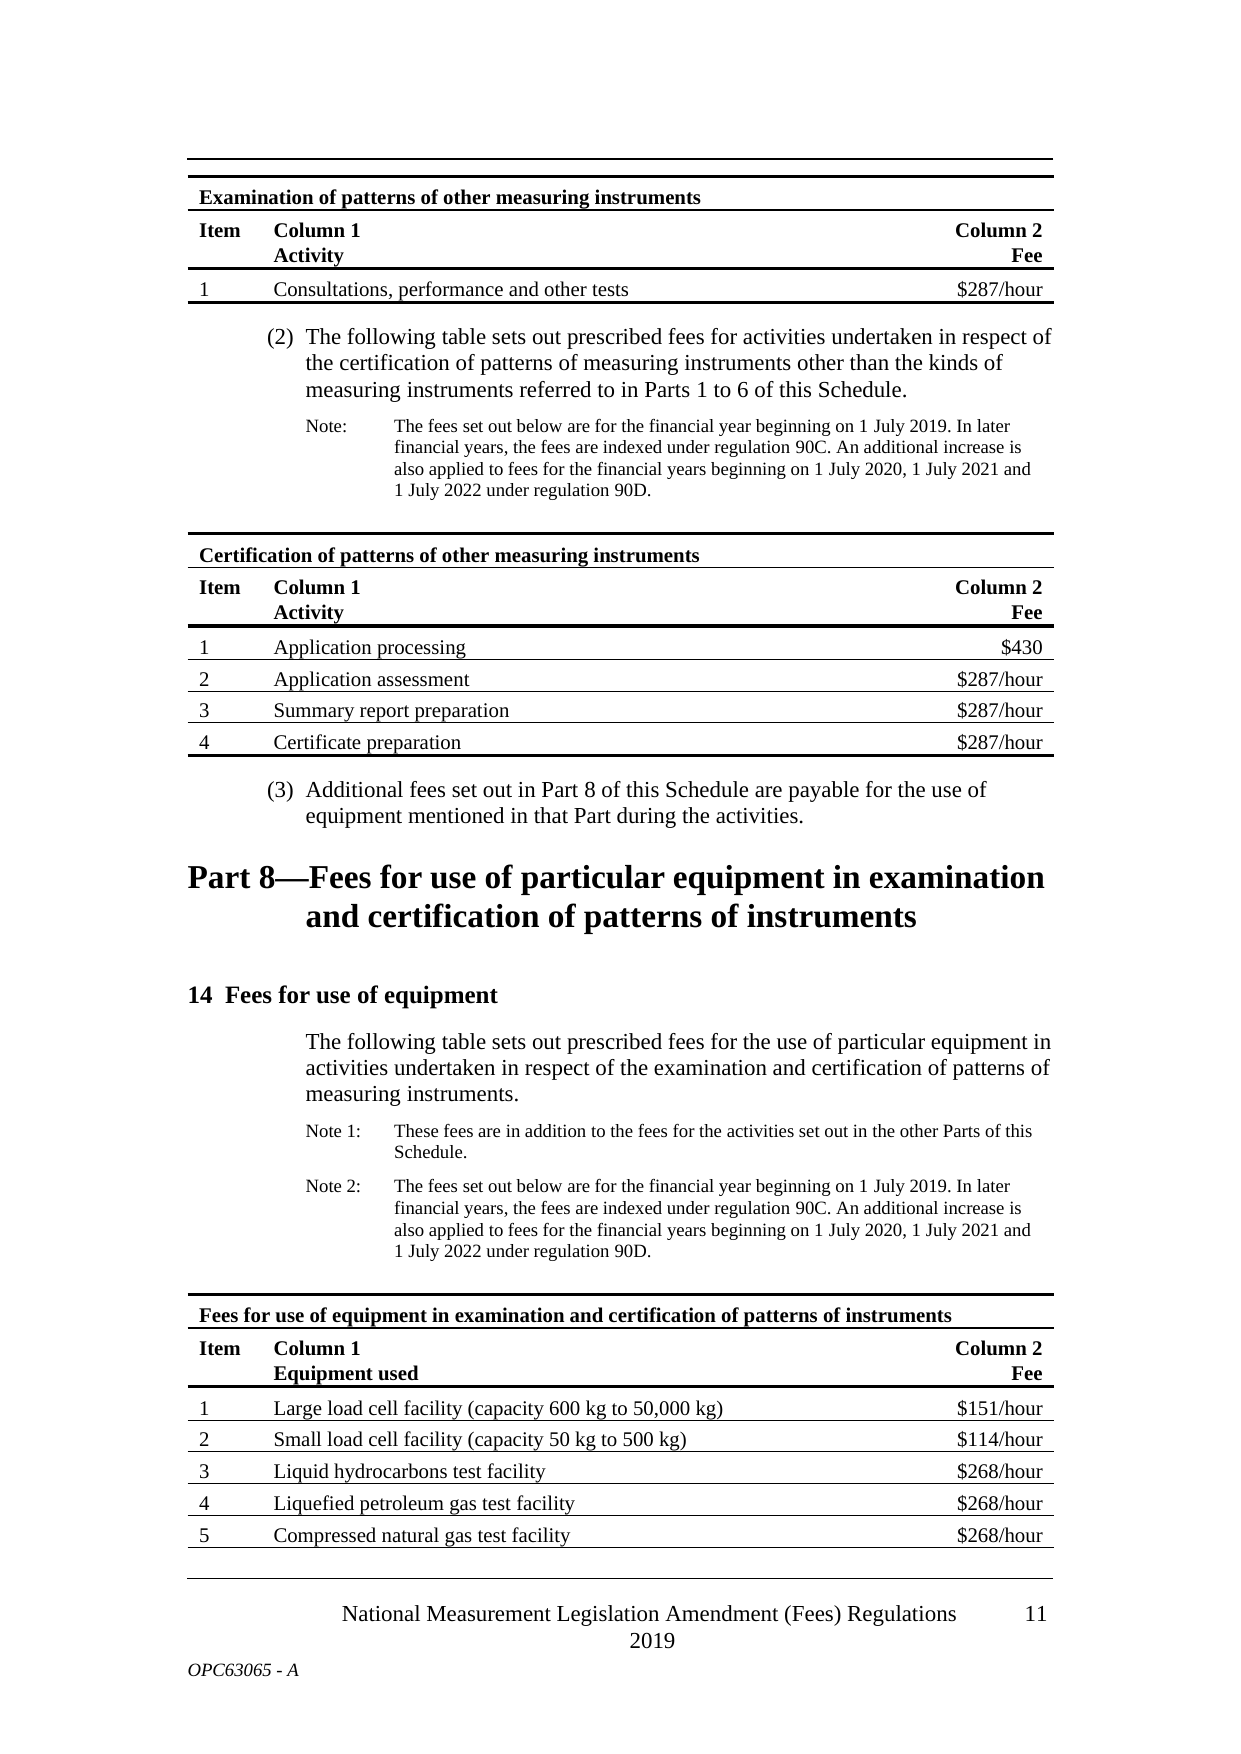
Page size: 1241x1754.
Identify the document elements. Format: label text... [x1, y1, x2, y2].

table_cell Application processing [262, 628, 658, 659]
table_cell $268/hour [881, 1484, 1053, 1515]
table_cell $268/hour [881, 1452, 1053, 1483]
text (2) The following table sets out prescribed fees for activities undertaken in respect of the certification of patterns of measuring instruments other than the kinds of measuring instruments referred to in Parts 1 to 6 of this Schedule. [187, 323, 1053, 402]
text 14 Fees for use of equipment [187, 980, 1053, 1009]
table_cell Column 1 Activity [262, 211, 658, 267]
table_cell Compressed natural gas test facility [262, 1516, 881, 1547]
text Part 8—Fees for use of particular equipment in examination and certification of patterns of instruments [187, 858, 1053, 934]
table_header Certification of patterns of other measuring instruments [188, 535, 1053, 567]
table_cell Item [188, 568, 262, 624]
table_cell 1 [188, 628, 262, 659]
table_cell $287/hour [658, 660, 1053, 691]
text Note 2: The fees set out below are for the financial year beginning on 1 July 2019. In later financial years, the fees are indexed under regulation 90C. An additional increase is also applied to fees for the financial years beginning on 1 July 2020, 1 July 2021 and 1 July 2022 under regulation 90D. [305, 1175, 1053, 1262]
table_cell Certificate preparation [262, 723, 658, 754]
table_cell 3 [188, 692, 262, 722]
table_cell Item [188, 1329, 262, 1385]
table_cell 1 [188, 1388, 262, 1419]
text (3) Additional fees set out in Part 8 of this Schedule are payable for the use of equipment mentioned in that Part during the activities. [187, 776, 1053, 829]
table_cell 3 [188, 1452, 262, 1483]
table_cell $114/hour [881, 1421, 1053, 1451]
table_cell Column 2 Fee [658, 211, 1053, 267]
table_cell $151/hour [881, 1388, 1053, 1419]
table_cell 4 [188, 723, 262, 754]
table_header Fees for use of equipment in examination and certification of patterns of instruments [188, 1296, 1053, 1327]
table_cell 2 [188, 660, 262, 691]
table_cell 4 [188, 1484, 262, 1515]
table_cell $287/hour [658, 270, 1053, 301]
table_cell 1 [188, 270, 262, 301]
table_cell $287/hour [658, 723, 1053, 754]
table_cell Item [188, 211, 262, 267]
text The following table sets out prescribed fees for the use of particular equipment in activities undertaken in respect of the examination and certification of patterns of measuring instruments. [187, 1028, 1053, 1107]
table_cell 5 [188, 1516, 262, 1547]
table_cell $287/hour [658, 692, 1053, 722]
table_cell Column 2 Fee [658, 568, 1053, 624]
table_cell $268/hour [881, 1516, 1053, 1547]
table_cell Column 2 Fee [881, 1329, 1053, 1385]
table_cell Consultations, performance and other tests [262, 270, 658, 301]
table_header Examination of patterns of other measuring instruments [188, 178, 1053, 209]
table_cell Liquefied petroleum gas test facility [262, 1484, 881, 1515]
table_cell Summary report preparation [262, 692, 658, 722]
table_cell Large load cell facility (capacity 600 kg to 50,000 kg) [262, 1388, 881, 1419]
table_cell Application assessment [262, 660, 658, 691]
table_cell 2 [188, 1421, 262, 1451]
text Note 1: These fees are in addition to the fees for the activities set out in the other Parts of this Schedule. [305, 1119, 1053, 1163]
table_cell Column 1 Activity [262, 568, 658, 624]
table_cell $430 [658, 628, 1053, 659]
table_cell Column 1 Equipment used [262, 1329, 881, 1385]
table_cell Small load cell facility (capacity 50 kg to 500 kg) [262, 1421, 881, 1451]
table_cell Liquid hydrocarbons test facility [262, 1452, 881, 1483]
